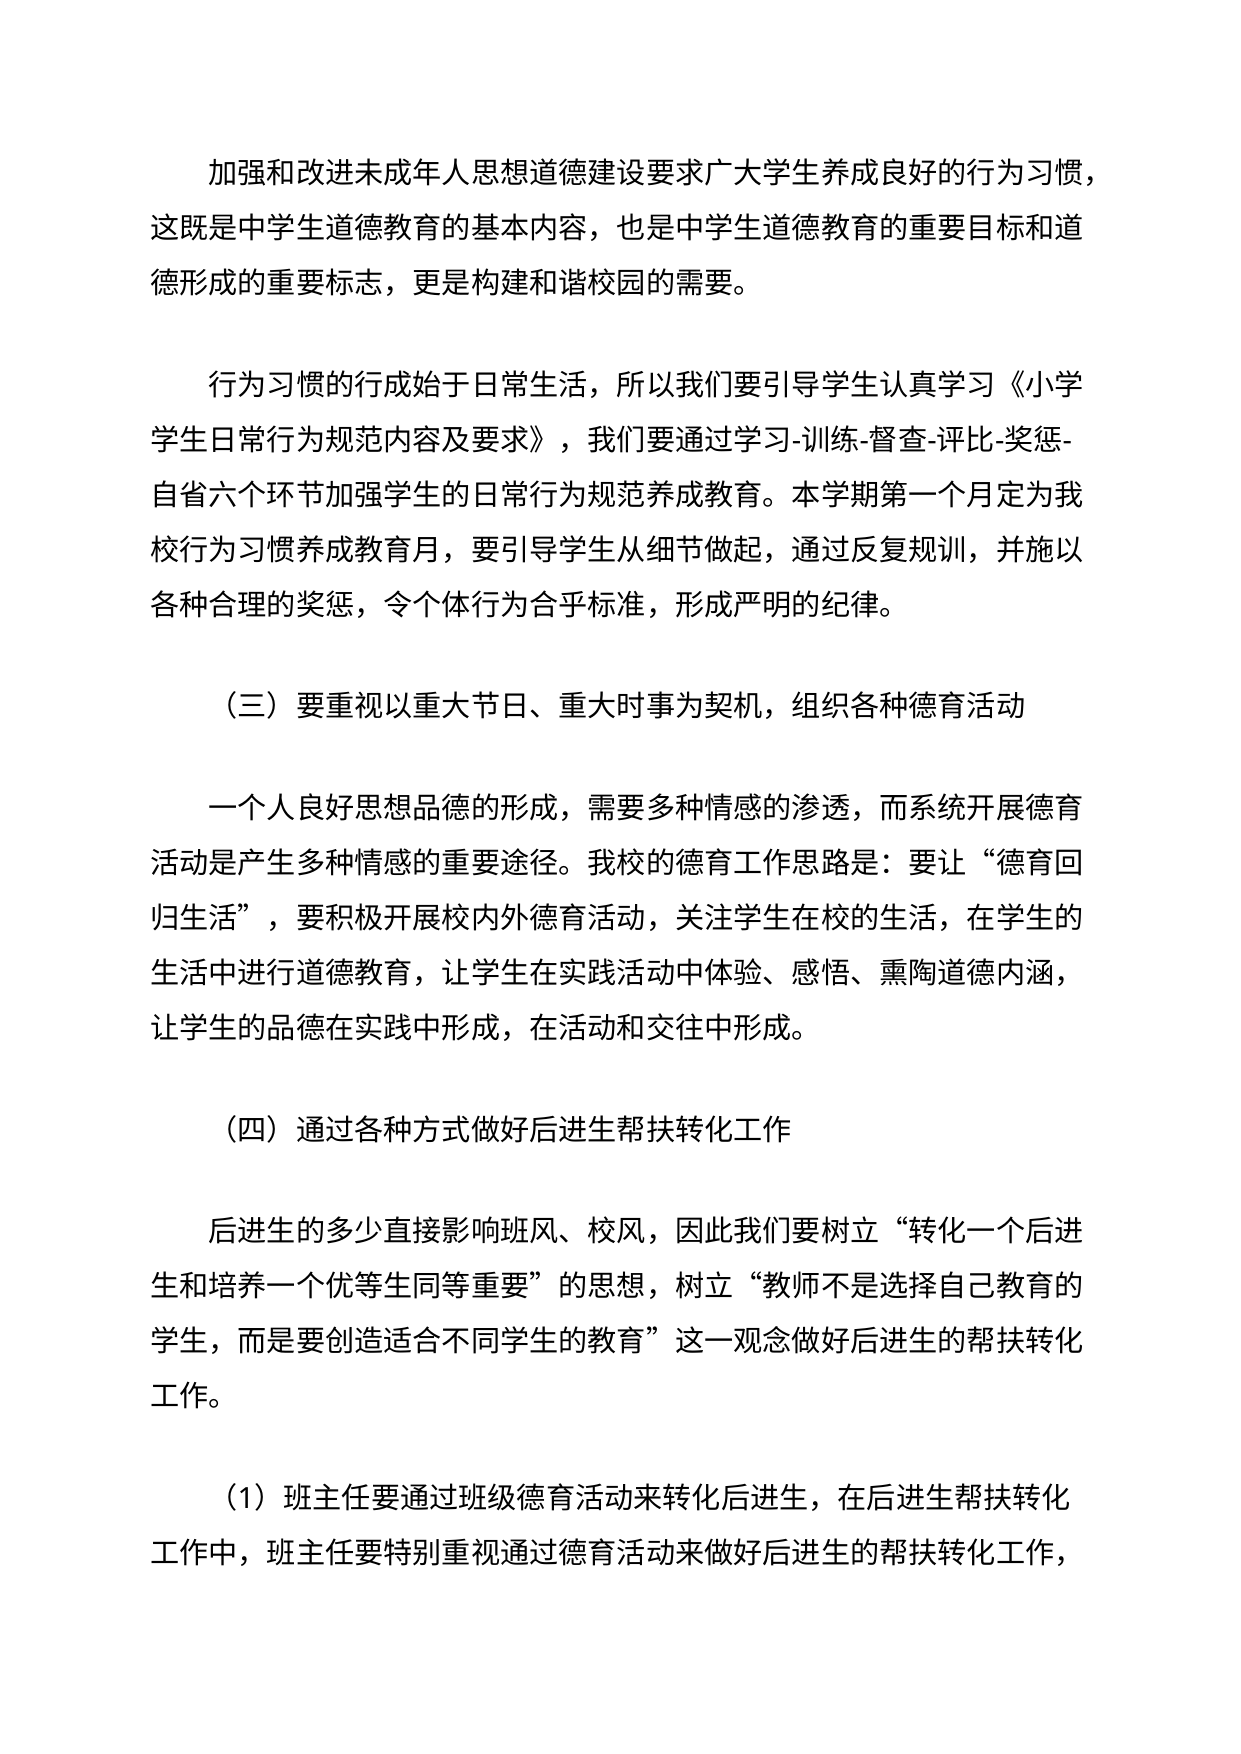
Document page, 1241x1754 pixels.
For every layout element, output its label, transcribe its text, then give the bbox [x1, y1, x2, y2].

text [150, 1474, 1090, 1572]
text 一个人良好思想品德的形成，需要多种情感的渗透，而系统开展德育活动是产生多种情感的重要途径。我校的德育工作思路是：要让“德育回归生活”，要积极开展校内外德育活动，关注学生在校的生活，在学生的生活中进行道德教育，让学生在实践活动中体验、感悟、熏陶道德内涵，让学生的品德在实践中形成，在活动和交往中形成。 [150, 785, 1090, 1047]
text 后进生的多少直接影响班风、校风，因此我们要树立“转化一个后进生和培养一个优等生同等重要”的思想，树立“教师不是选择自己教育的学生，而是要创造适合不同学生的教育”这一观念做好后进生的帮扶转化工作。 [150, 1208, 1090, 1415]
text 行为习惯的行成始于日常生活，所以我们要引导学生认真学习《小学学生日常行为规范内容及要求》，我们要通过学习-训练-督查-评比-奖惩-自省六个环节加强学生的日常行为规范养成教育。本学期第一个月定为我校行为习惯养成教育月，要引导学生从细节做起，通过反复规训，并施以各种合理的奖惩，令个体行为合乎标准，形成严明的纪律。 [150, 362, 1090, 623]
text （四）通过各种方式做好后进生帮扶转化工作 [150, 1106, 1090, 1148]
text （三）要重视以重大节日、重大时事为契机，组织各种德育活动 [150, 683, 1090, 725]
text 加强和改进未成年人思想道德建设要求广大学生养成良好的行为习惯，这既是中学生道德教育的基本内容，也是中学生道德教育的重要目标和道德形成的重要标志，更是构建和谐校园的需要。 [150, 150, 1090, 302]
